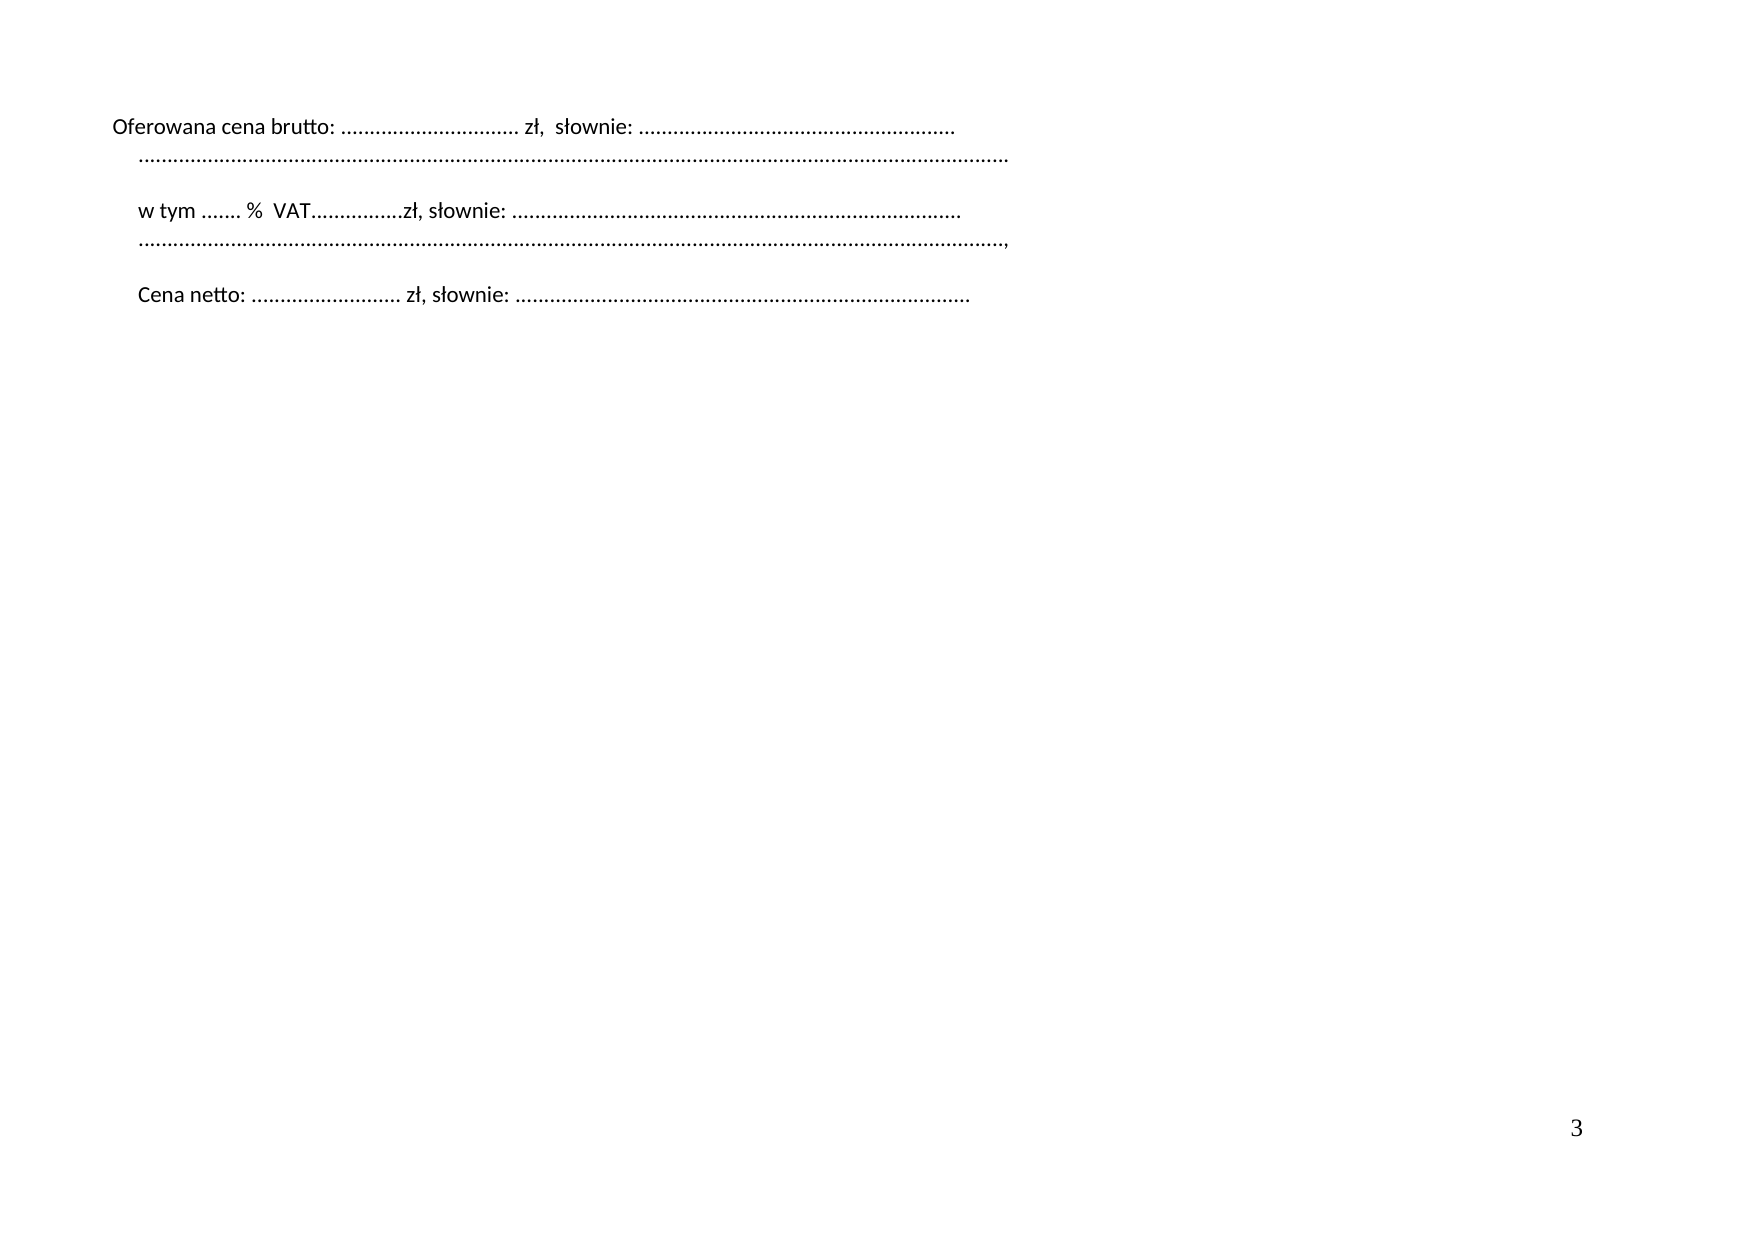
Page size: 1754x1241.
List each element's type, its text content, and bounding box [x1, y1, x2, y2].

title ......................................................................................................................................................, [112, 224, 1583, 252]
title Cena netto: .......................... zł, słownie: ............................................................................... [112, 280, 1583, 308]
title ....................................................................................................................................................... [112, 140, 1583, 168]
title w tym ....... % VAT................zł, słownie: .............................................................................. [112, 196, 1583, 224]
title Oferowana cena brutto: ............................... zł, słownie: ....................................................... [112, 112, 1583, 140]
